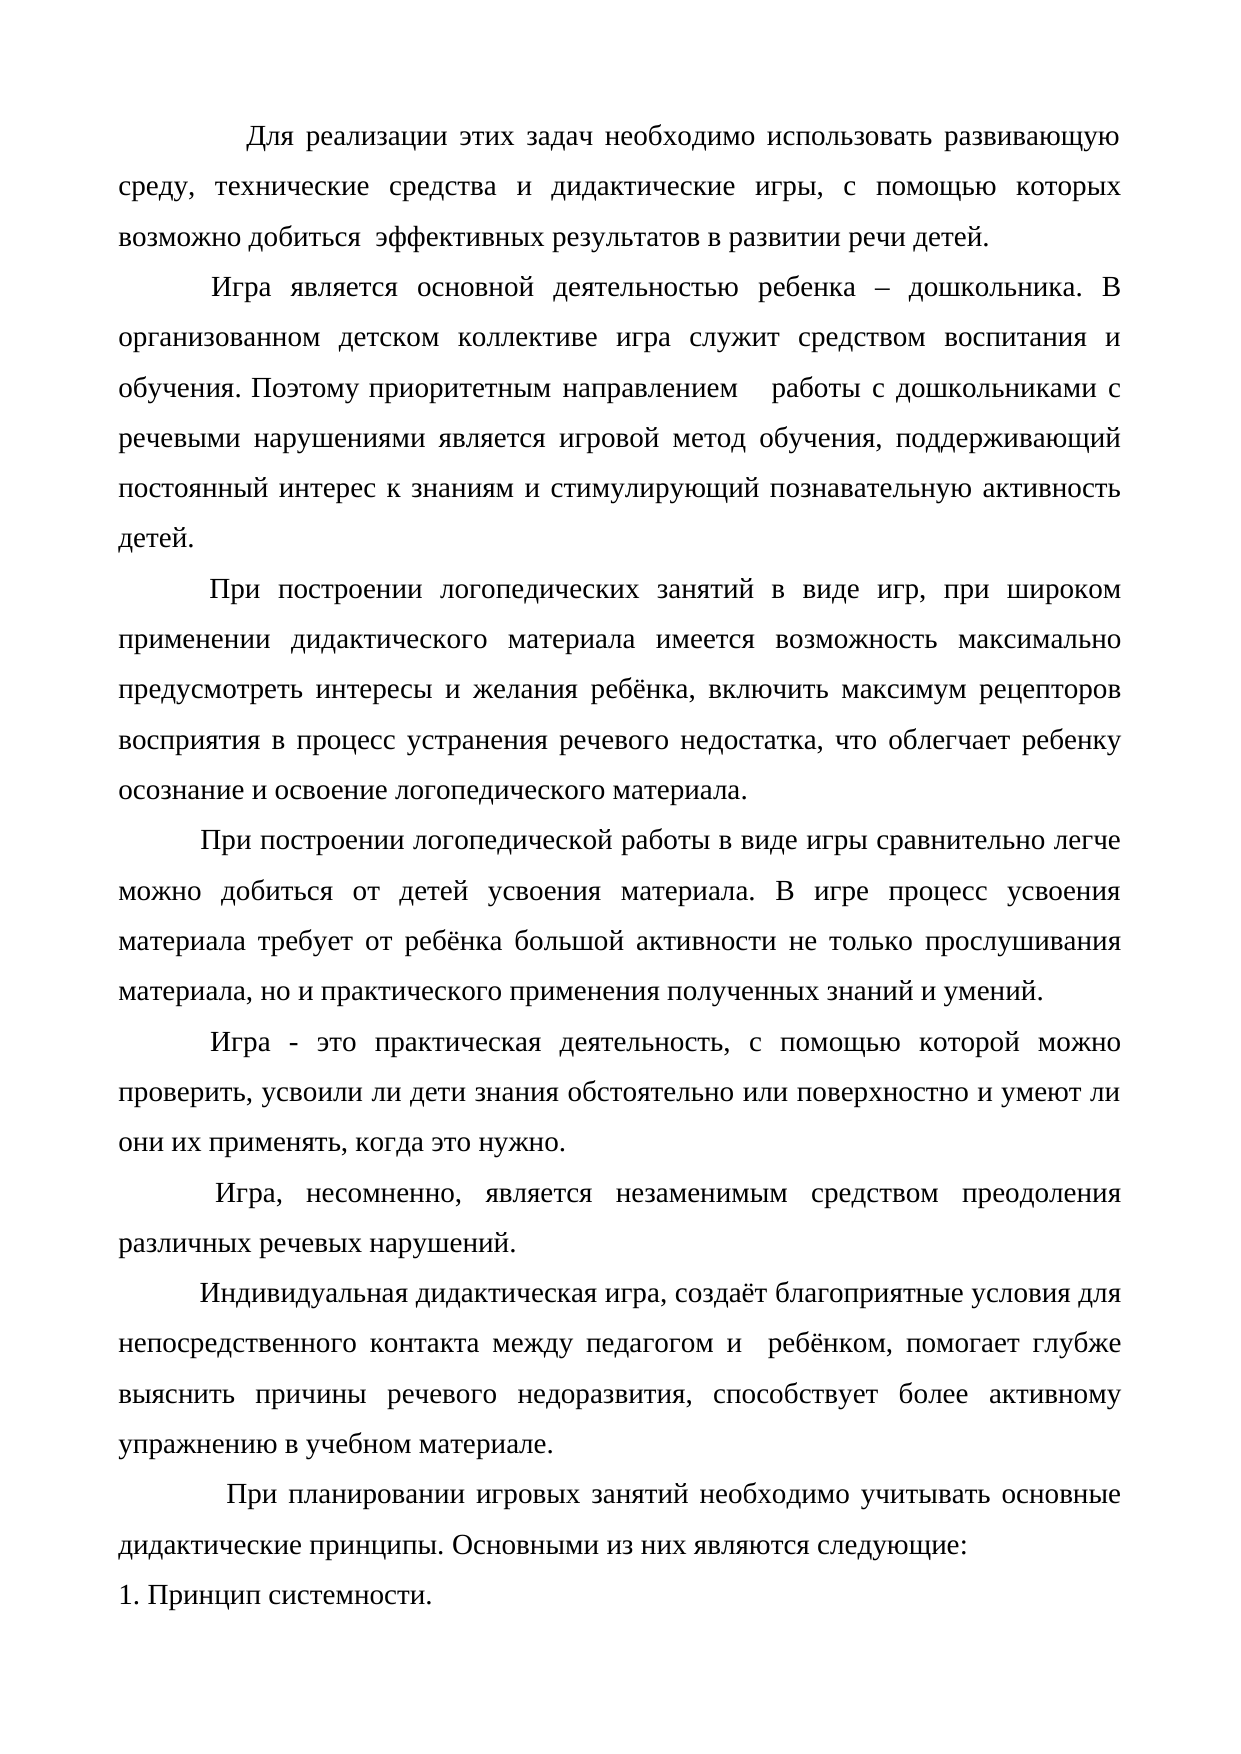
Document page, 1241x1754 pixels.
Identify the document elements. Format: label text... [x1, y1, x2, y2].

text Игра, несомненно, является незаменимым средством преодоления различных речевых нарушений. [118, 1175, 1122, 1258]
text При построении логопедических занятий в виде игр, при широком применении дидактического материала имеется возможность максимально предусмотреть интересы и желания ребёнка, включить максимум рецепторов восприятия в процесс устранения речевого недостатка, что облегчает ребенку осознание и освоение логопедического материала. [118, 571, 1122, 806]
text При планировании игровых занятий необходимо учитывать основные дидактические принципы. Основными из них являются следующие: [118, 1477, 1122, 1560]
text При построении логопедической работы в виде игры сравнительно легче можно добиться от детей усвоения материала. В игре процесс усвоения материала требует от ребёнка большой активности не только прослушивания материала, но и практического применения полученных знаний и умений. [118, 822, 1122, 1007]
text Игра - это практическая деятельность, с помощью которой можно проверить, усвоили ли дети знания обстоятельно или поверхностно и умеют ли они их применять, когда это нужно. [118, 1024, 1122, 1158]
text Для реализации этих задач необходимо использовать развивающую среду, технические средства и дидактические игры, с помощью которых возможно добиться эффективных результатов в развитии речи детей. [118, 118, 1122, 252]
text Игра является основной деятельностью ребенка – дошкольника. В организованном детском коллективе игра служит средством воспитания и обучения. Поэтому приоритетным направлением работы с дошкольниками с речевыми нарушениями является игровой метод обучения, поддерживающий постоянный интерес к знаниям и стимулирующий познавательную активность детей. [118, 269, 1122, 554]
text 1. Принцип системности. [118, 1577, 1122, 1611]
text Индивидуальная дидактическая игра, создаёт благоприятные условия для непосредственного контакта между педагогом и ребёнком, помогает глубже выяснить причины речевого недоразвития, способствует более активному упражнению в учебном материале. [118, 1275, 1122, 1460]
